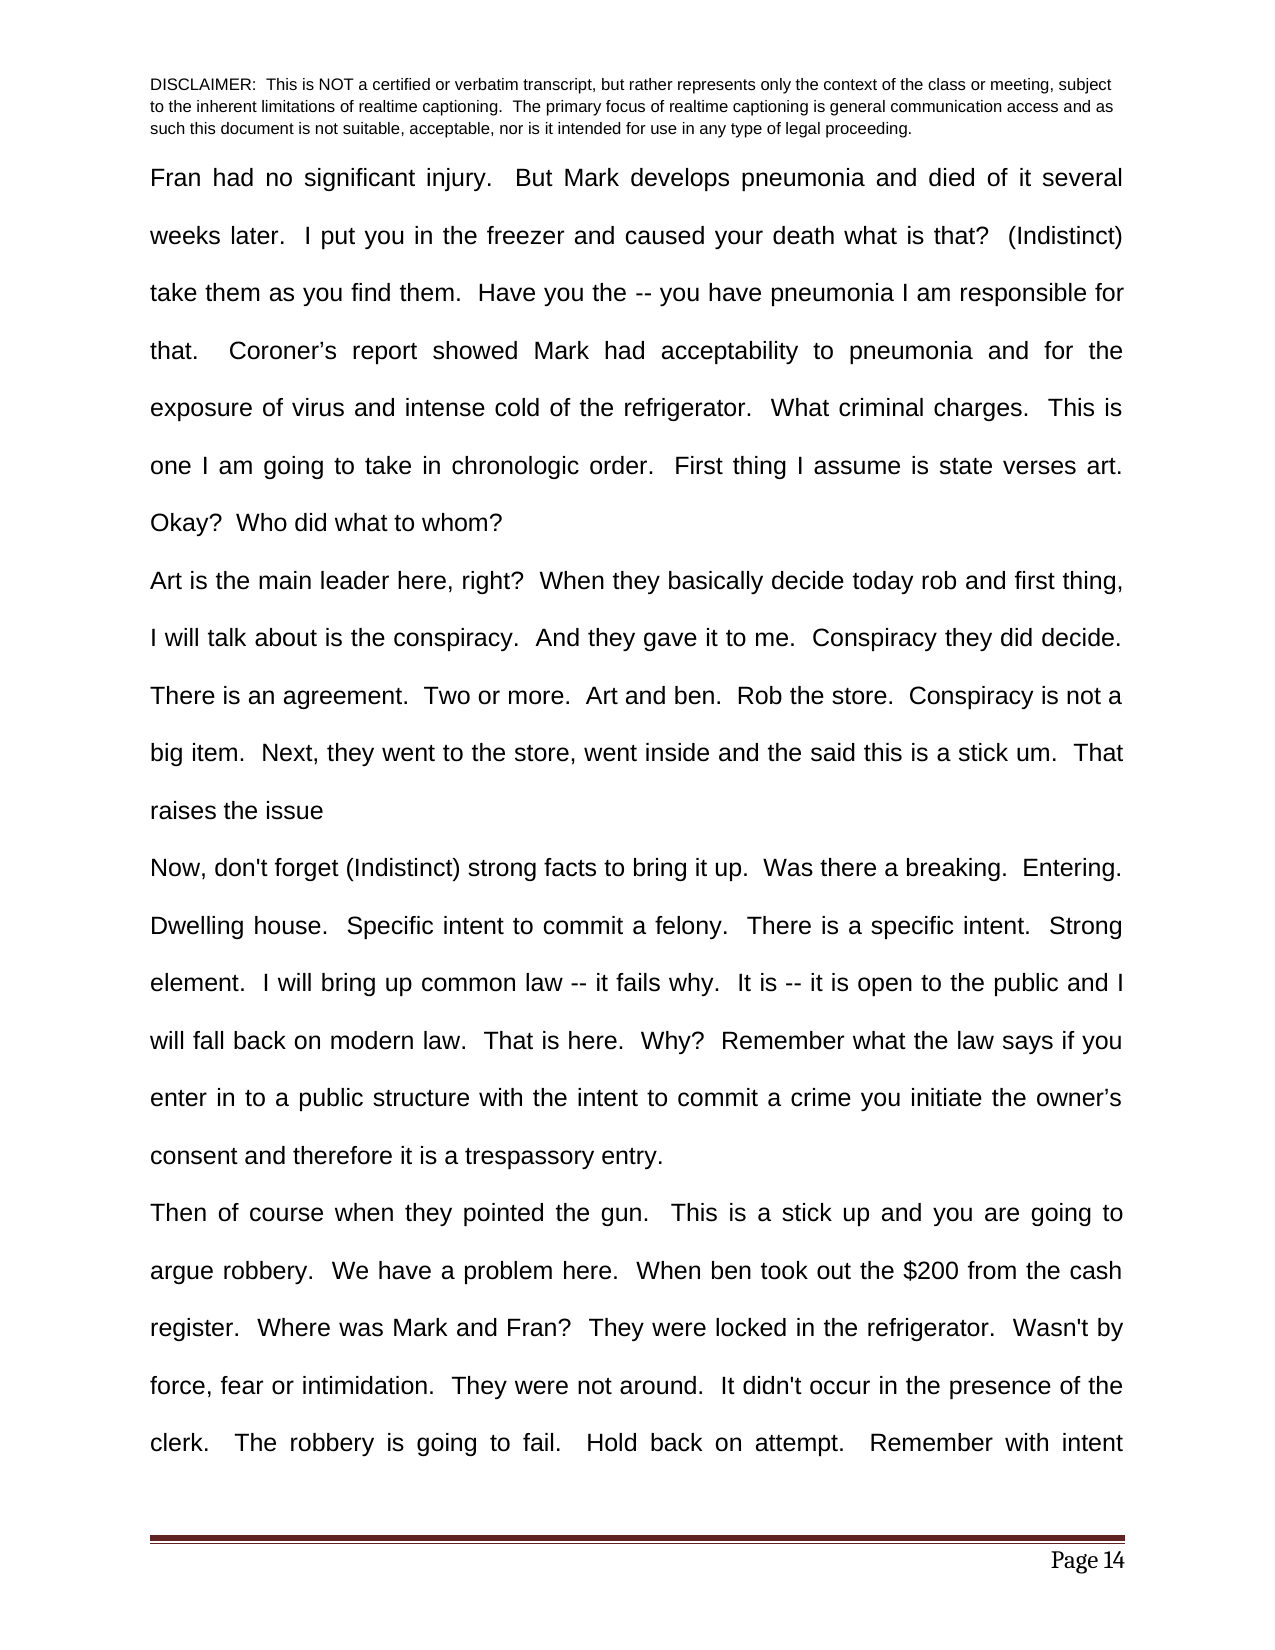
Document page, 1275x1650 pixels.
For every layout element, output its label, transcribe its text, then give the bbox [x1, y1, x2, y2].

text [150, 163, 1125, 537]
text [150, 1198, 1125, 1457]
text Art is the main leader here, right? When they basically decide today rob and first thing, I will talk about is the conspiracy. And they gave it to me. Conspiracy they did decide. There is an agreement. Two or more. Art and ben. Rob the store. Conspiracy is not a big item. Next, they went to the store, went inside and the said this is a stick um. That raises the issue [150, 566, 1125, 824]
text Now, don't forget (Indistinct) strong facts to bring it up. Was there a breaking. Entering. Dwelling house. Specific intent to commit a felony. There is a specific intent. Strong element. I will bring up common law -- it fails why. It is -- it is open to the public and I will fall back on modern law. That is here. Why? Remember what the law says if you enter in to a public structure with the intent to commit a crime you initiate the owner’s consent and therefore it is a trespassory entry. [150, 853, 1125, 1169]
